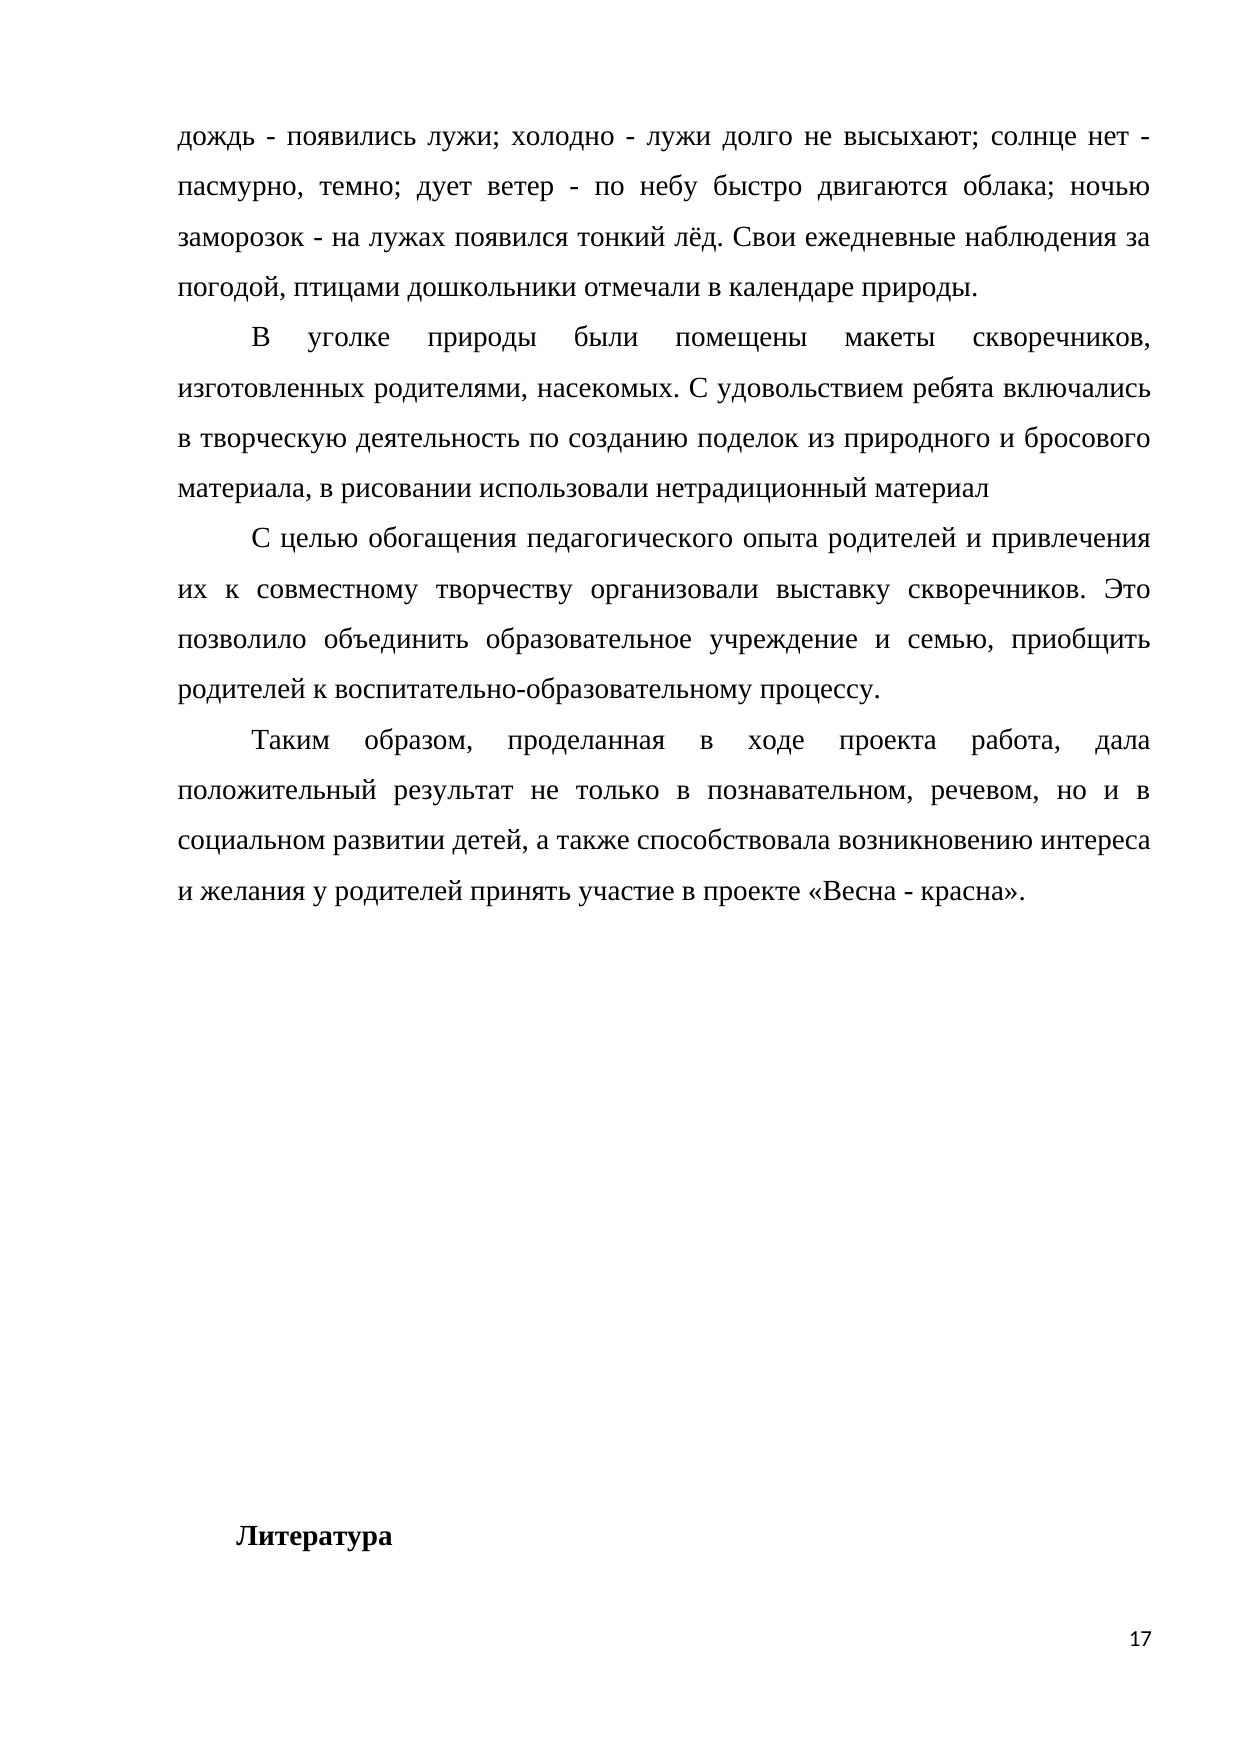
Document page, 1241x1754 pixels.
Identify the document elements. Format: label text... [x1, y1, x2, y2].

text В уголке природы были помещены макеты скворечников, изготовленных родителями, насекомых. С удовольствием ребята включались в творческую деятельность по созданию поделок из природного и бросового материала, в рисовании использовали нетрадиционный материал [177, 319, 1152, 504]
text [177, 118, 1152, 303]
text Таким образом, проделанная в ходе проекта работа, дала положительный результат не только в познавательном, речевом, но и в социальном развитии детей, а также способствовала возникновению интереса и желания у родителей принять участие в проекте «Весна - красна». [177, 722, 1152, 906]
text Литература [177, 1518, 1152, 1552]
text С целью обогащения педагогического опыта родителей и привлечения их к совместному творчеству организовали выставку скворечников. Это позволило объединить образовательное учреждение и семью, приобщить родителей к воспитательно-образовательному процессу. [177, 521, 1152, 705]
